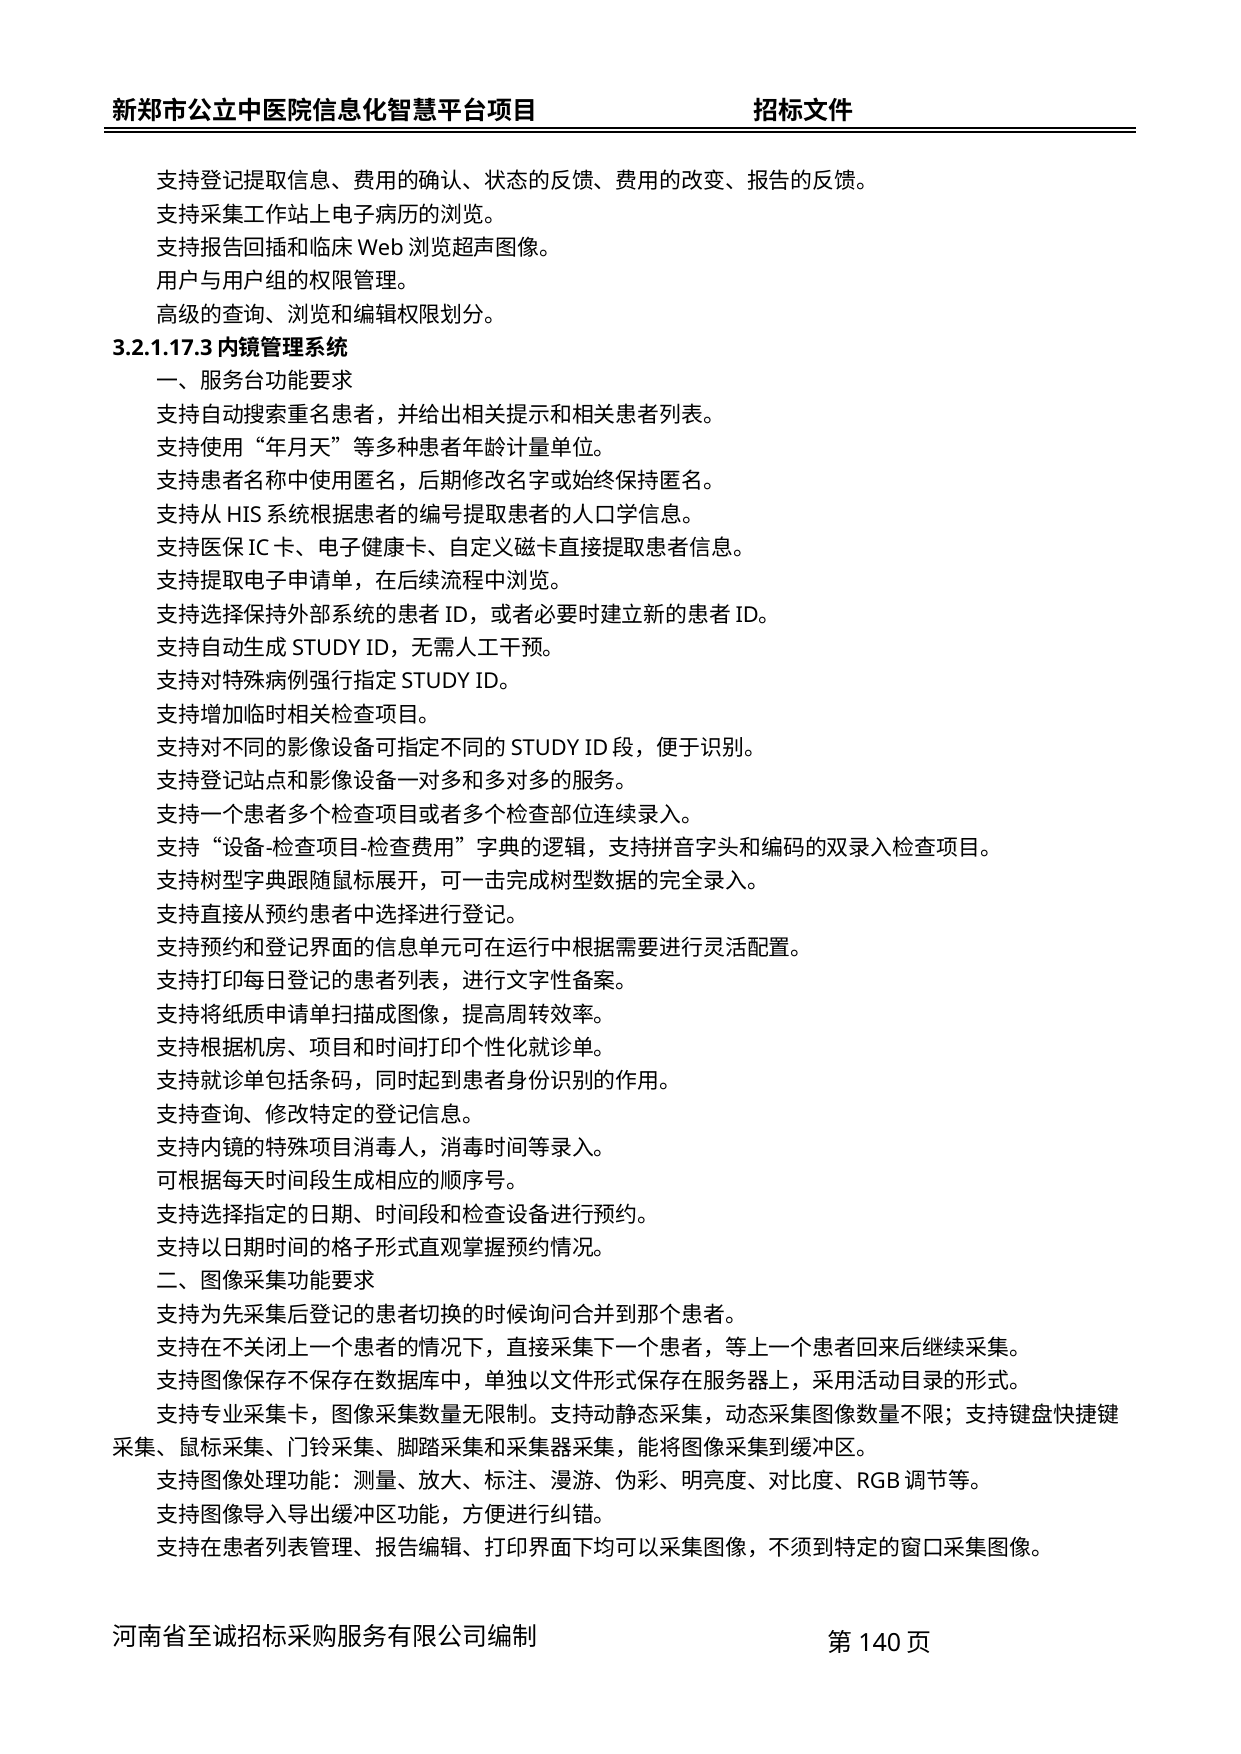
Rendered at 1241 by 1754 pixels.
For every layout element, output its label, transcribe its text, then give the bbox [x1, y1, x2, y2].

text 支持直接从预约患者中选择进行登记。 [112, 895, 1128, 929]
text 支持图像处理功能：测量、放大、标注、漫游、伪彩、明亮度、对比度、RGB调节等。 [112, 1462, 1128, 1495]
text 3.2.1.17.3内镜管理系统 [112, 329, 1128, 362]
text 支持专业采集卡，图像采集数量无限制。支持动静态采集，动态采集图像数量不限；支持键盘快捷键采集、鼠标采集、门铃采集、脚踏采集和采集器采集，能将图像采集到缓冲区。 [112, 1395, 1128, 1462]
text 支持在不关闭上一个患者的情况下，直接采集下一个患者，等上一个患者回来后继续采集。 [112, 1329, 1128, 1362]
text 支持将纸质申请单扫描成图像，提高周转效率。 [112, 995, 1128, 1029]
text 支持以日期时间的格子形式直观掌握预约情况。 [112, 1229, 1128, 1262]
text 支持为先采集后登记的患者切换的时候询问合并到那个患者。 [112, 1295, 1128, 1329]
text 支持预约和登记界面的信息单元可在运行中根据需要进行灵活配置。 [112, 929, 1128, 962]
text 支持选择保持外部系统的患者ID，或者必要时建立新的患者ID。 [112, 595, 1128, 629]
text 支持选择指定的日期、时间段和检查设备进行预约。 [112, 1195, 1128, 1229]
text 支持树型字典跟随鼠标展开，可一击完成树型数据的完全录入。 [112, 862, 1128, 895]
text 用户与用户组的权限管理。 [112, 262, 1128, 295]
text 支持内镜的特殊项目消毒人，消毒时间等录入。 [112, 1129, 1128, 1162]
text 支持对不同的影像设备可指定不同的STUDY ID段，便于识别。 [112, 729, 1128, 762]
text 支持“设备-检查项目-检查费用”字典的逻辑，支持拼音字头和编码的双录入检查项目。 [112, 829, 1128, 862]
text 可根据每天时间段生成相应的顺序号。 [112, 1162, 1128, 1195]
text 支持提取电子申请单，在后续流程中浏览。 [112, 562, 1128, 595]
text 高级的查询、浏览和编辑权限划分。 [112, 295, 1128, 329]
text 支持从HIS系统根据患者的编号提取患者的人口学信息。 [112, 495, 1128, 529]
text 二、图像采集功能要求 [112, 1262, 1128, 1295]
text 支持对特殊病例强行指定STUDY ID。 [112, 662, 1128, 695]
text 支持图像保存不保存在数据库中，单独以文件形式保存在服务器上，采用活动目录的形式。 [112, 1362, 1128, 1395]
text 支持一个患者多个检查项目或者多个检查部位连续录入。 [112, 795, 1128, 829]
text 支持打印每日登记的患者列表，进行文字性备案。 [112, 962, 1128, 995]
text 支持自动搜索重名患者，并给出相关提示和相关患者列表。 [112, 395, 1128, 429]
text 支持就诊单包括条码，同时起到患者身份识别的作用。 [112, 1062, 1128, 1095]
text 支持图像导入导出缓冲区功能，方便进行纠错。 [112, 1495, 1128, 1529]
text 支持采集工作站上电子病历的浏览。 [112, 195, 1128, 229]
text 支持自动生成STUDY ID，无需人工干预。 [112, 629, 1128, 662]
text 支持患者名称中使用匿名，后期修改名字或始终保持匿名。 [112, 462, 1128, 495]
text 支持根据机房、项目和时间打印个性化就诊单。 [112, 1029, 1128, 1062]
text 一、服务台功能要求 [112, 362, 1128, 395]
text 支持登记提取信息、费用的确认、状态的反馈、费用的改变、报告的反馈。 [112, 162, 1128, 195]
text 支持医保IC卡、电子健康卡、自定义磁卡直接提取患者信息。 [112, 529, 1128, 562]
text 支持登记站点和影像设备一对多和多对多的服务。 [112, 762, 1128, 795]
text 支持增加临时相关检查项目。 [112, 695, 1128, 729]
text 支持报告回插和临床Web浏览超声图像。 [112, 229, 1128, 262]
text 支持在患者列表管理、报告编辑、打印界面下均可以采集图像，不须到特定的窗口采集图像。 [112, 1529, 1128, 1562]
text 支持查询、修改特定的登记信息。 [112, 1095, 1128, 1129]
text 支持使用“年月天”等多种患者年龄计量单位。 [112, 429, 1128, 462]
